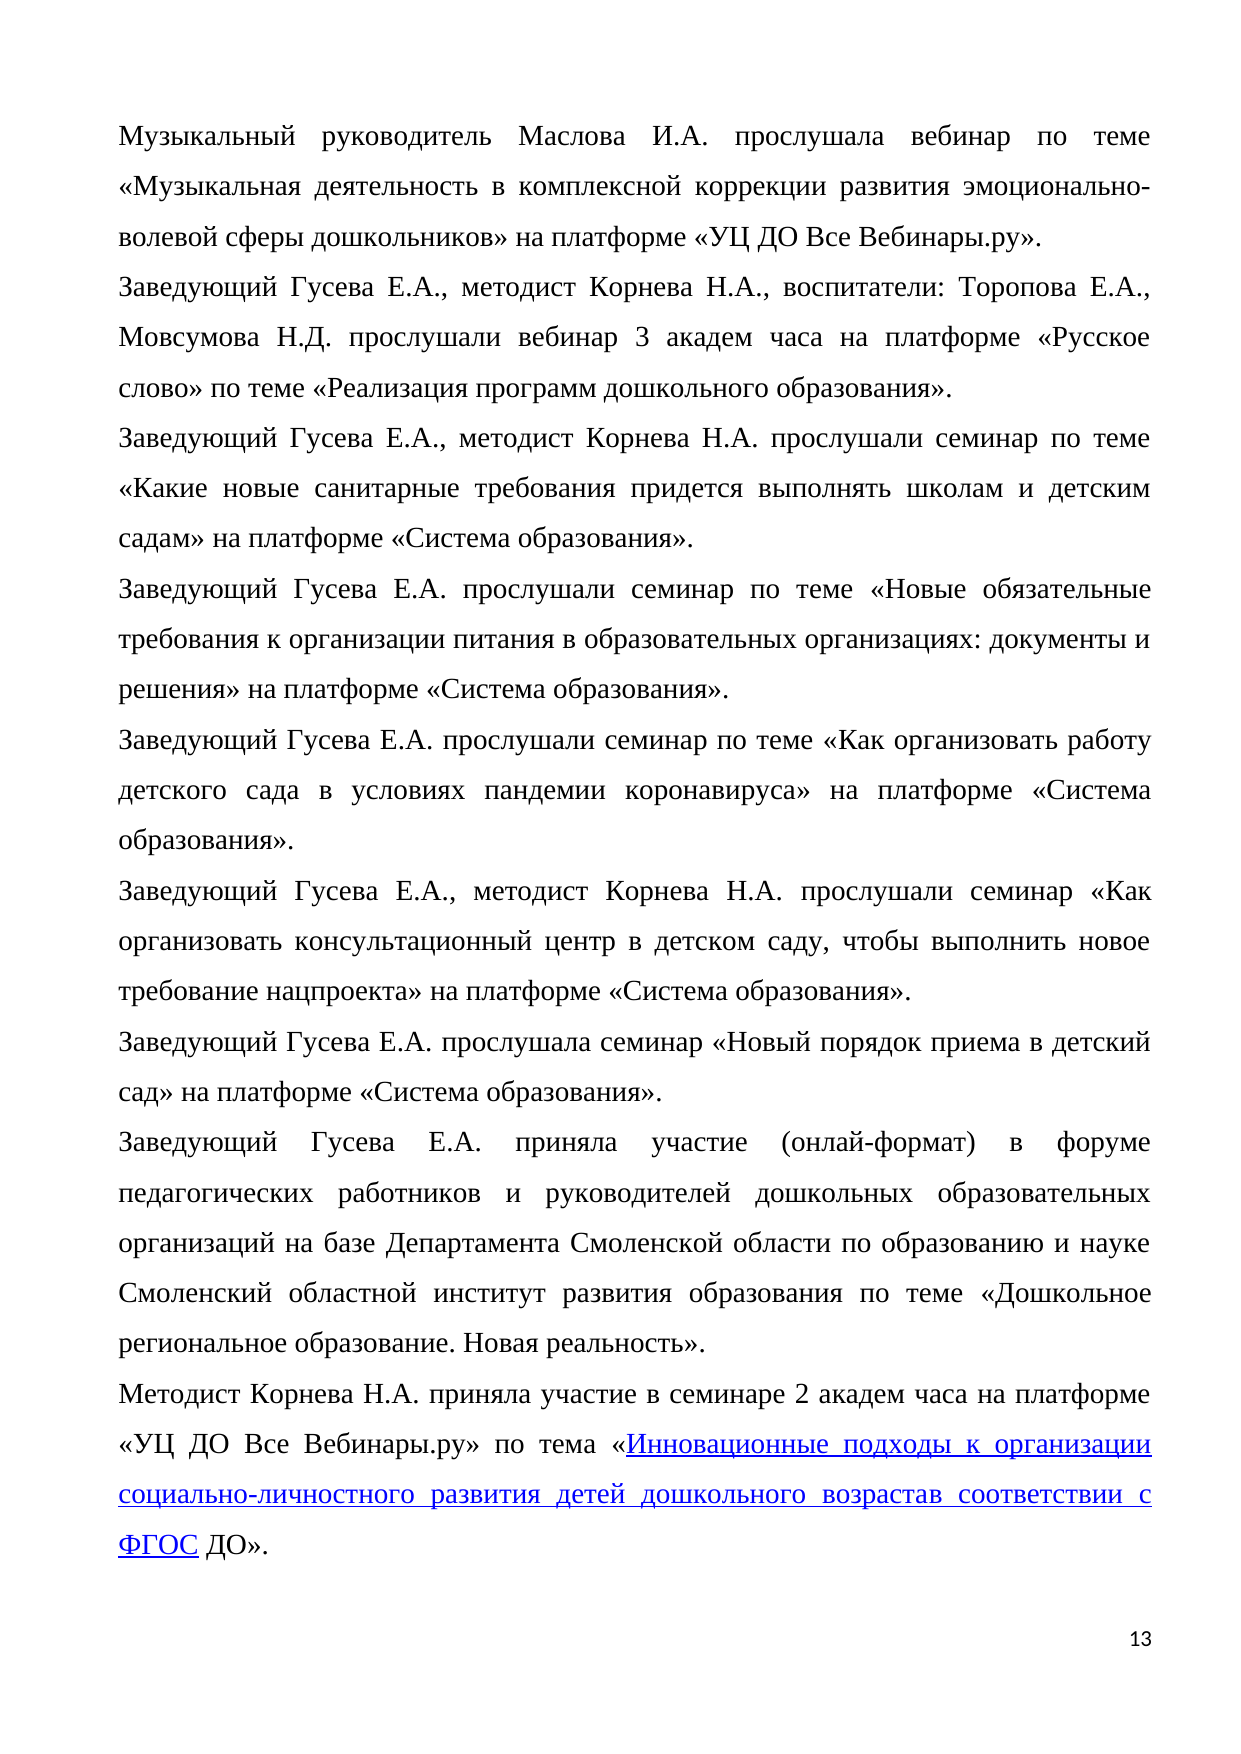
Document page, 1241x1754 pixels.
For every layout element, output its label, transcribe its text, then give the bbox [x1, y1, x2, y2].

text Заведующий Гусева Е.А., методист Корнева Н.А. прослушали семинар по теме «Какие новые санитарные требования придется выполнять школам и детским садам» на платформе «Система образования». [118, 420, 1152, 554]
text Методист Корнева Н.А. приняла участие в семинаре 2 академ часа на платформе «УЦ ДО Все Вебинары.ру» по тема «Инновационные подходы к организации социально-личностного развития детей дошкольного возрастав соответствии с ФГОС ДО». [118, 1507, 1152, 1560]
text Методист Корнева Н.А. приняла участие в семинаре 2 академ часа на платформе «УЦ ДО Все Вебинары.ру» по тема «Инновационные подходы к организации социально-личностного развития детей дошкольного возрастав соответствии с ФГОС ДО». [118, 1376, 1152, 1506]
text Заведующий Гусева Е.А., методист Корнева Н.А., воспитатели: Торопова Е.А., Мовсумова Н.Д. прослушали вебинар 3 академ часа на платформе «Русское слово» по теме «Реализация программ дошкольного образования». [118, 269, 1152, 403]
text Заведующий Гусева Е.А. прослушали семинар по теме «Новые обязательные требования к организации питания в образовательных организациях: документы и решения» на платформе «Система образования». [118, 571, 1152, 705]
text Заведующий Гусева Е.А. приняла участие (онлай-формат) в форуме педагогических работников и руководителей дошкольных образовательных организаций на базе Департамента Смоленской области по образованию и науке Смоленский областной институт развития образования по теме «Дошкольное региональное образование. Новая реальность». [118, 1124, 1152, 1359]
text Музыкальный руководитель Маслова И.А. прослушала вебинар по теме «Музыкальная деятельность в комплексной коррекции развития эмоционально-волевой сферы дошкольников» на платформе «УЦ ДО Все Вебинары.ру». [118, 118, 1152, 252]
text Заведующий Гусева Е.А. прослушала семинар «Новый порядок приема в детский сад» на платформе «Система образования». [118, 1024, 1152, 1108]
text Заведующий Гусева Е.А. прослушали семинар по теме «Как организовать работу детского сада в условиях пандемии коронавируса» на платформе «Система образования». [118, 722, 1152, 856]
text Заведующий Гусева Е.А., методист Корнева Н.А. прослушали семинар «Как организовать консультационный центр в детском саду, чтобы выполнить новое требование нацпроекта» на платформе «Система образования». [118, 873, 1152, 1007]
